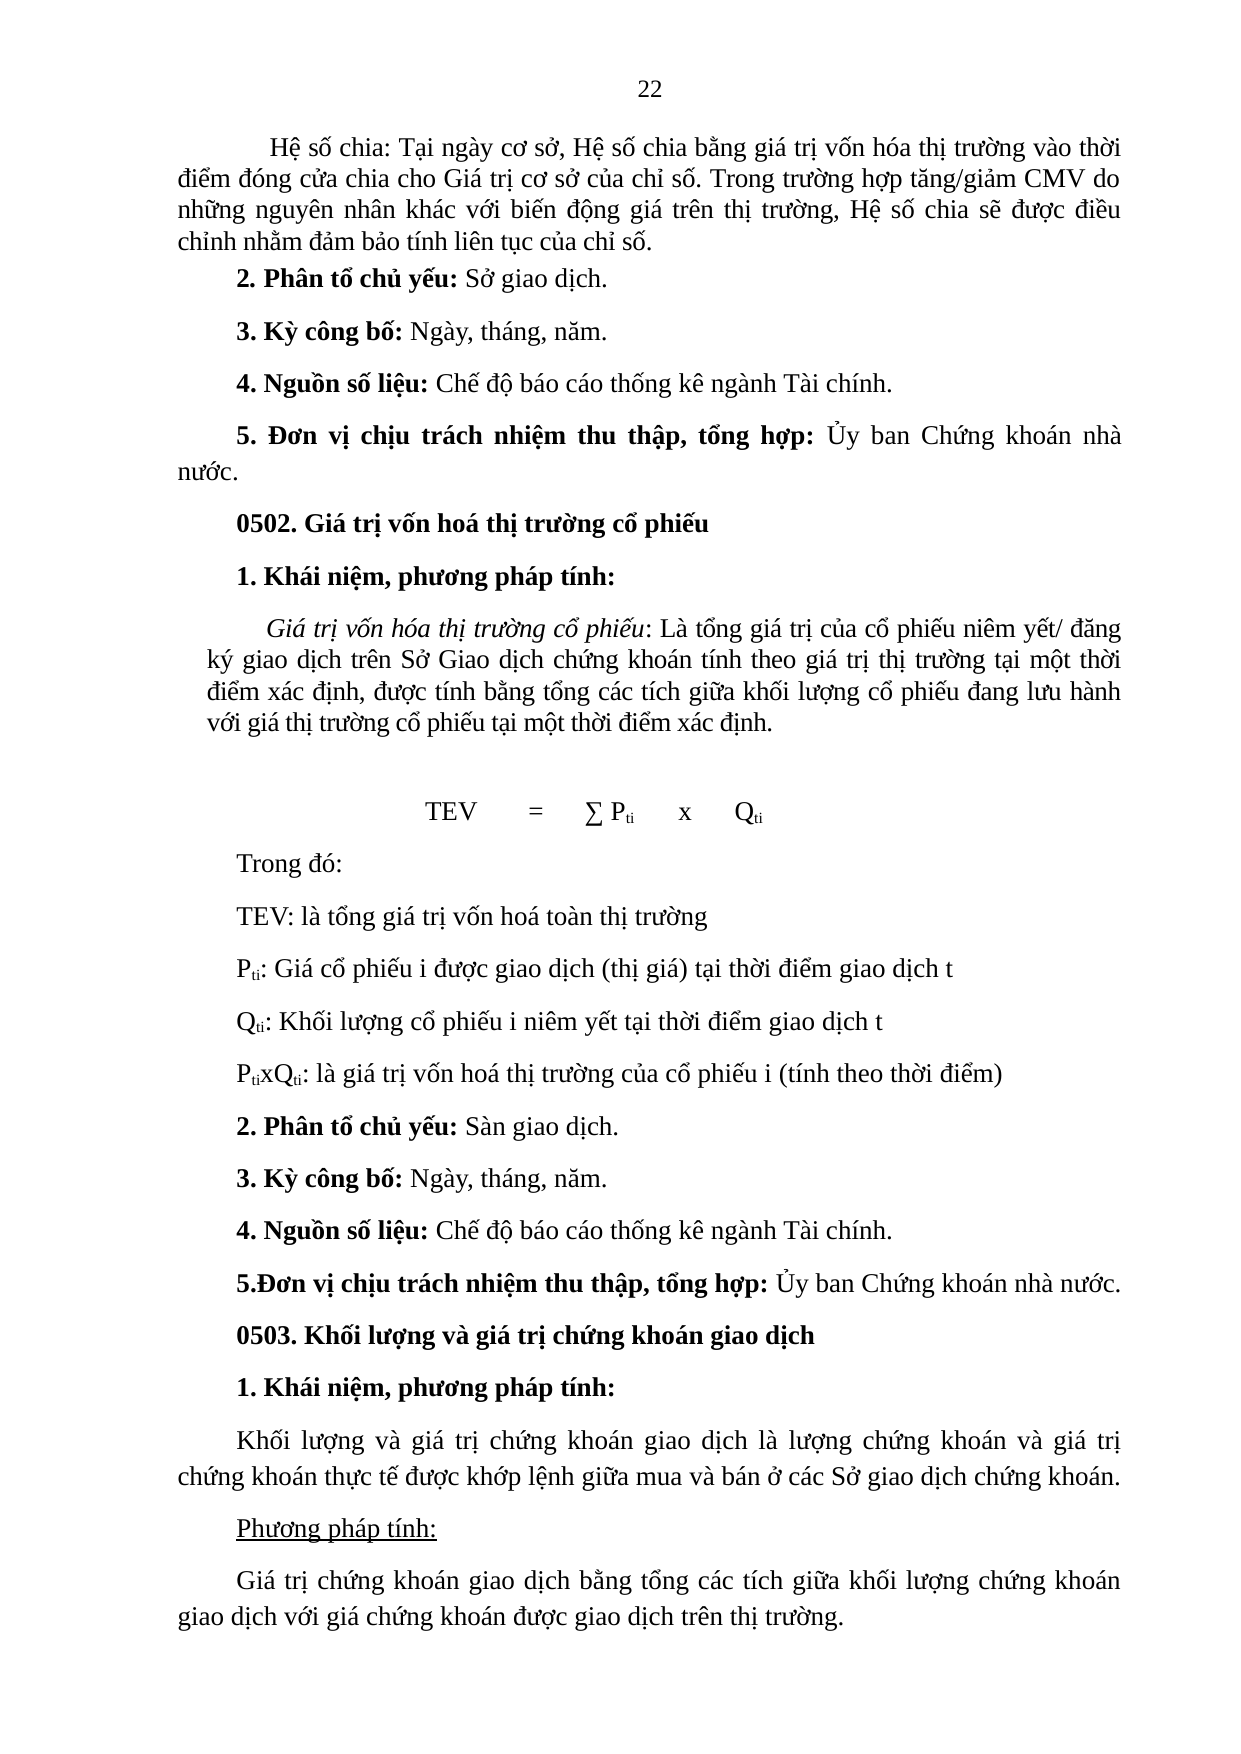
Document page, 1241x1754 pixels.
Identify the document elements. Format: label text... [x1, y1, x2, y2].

text Giá trị vốn hóa thị trường cổ phiếu: Là tổng giá trị của cổ phiếu niêm yết/ đăng ký giao dịch trên Sở Giao dịch chứng khoán tính theo giá trị thị trường tại một thời điểm xác định, được tính bằng tổng các tích giữa khối lượng cổ phiếu đang lưu hành với giá thị trường cổ phiếu tại một thời điểm xác định. [207, 612, 1122, 737]
text 1. Khái niệm, phương pháp tính: [177, 1372, 1122, 1403]
text Giá trị chứng khoán giao dịch bằng tổng các tích giữa khối lượng chứng khoán giao dịch với giá chứng khoán được giao dịch trên thị trường. [177, 1564, 1122, 1631]
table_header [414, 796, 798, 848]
text 2. Phân tổ chủ yếu: Sàn giao dịch. [177, 1109, 1122, 1141]
text 5. Đơn vị chịu trách nhiệm thu thập, tổng hợp: Ủy ban Chứng khoán nhà nước. [177, 419, 1122, 486]
text TEV: là tổng giá trị vốn hoá toàn thị trường [177, 900, 1122, 931]
text 3. Kỳ công bố: Ngày, tháng, năm. [177, 1162, 1122, 1193]
text PtixQti: là giá trị vốn hoá thị trường của cổ phiếu i (tính theo thời điểm) [177, 1057, 1122, 1088]
text 4. Nguồn số liệu: Chế độ báo cáo thống kê ngành Tài chính. [177, 1214, 1122, 1246]
text Phương pháp tính: [177, 1512, 1122, 1543]
text 5.Đơn vị chịu trách nhiệm thu thập, tổng hợp: Ủy ban Chứng khoán nhà nước. [177, 1267, 1122, 1298]
text Pti: Giá cổ phiếu i được giao dịch (thị giá) tại thời điểm giao dịch t [177, 952, 1122, 983]
text 2. Phân tổ chủ yếu: Sở giao dịch. [177, 262, 1122, 293]
text Khối lượng và giá trị chứng khoán giao dịch là lượng chứng khoán và giá trị chứng khoán thực tế được khớp lệnh giữa mua và bán ở các Sở giao dịch chứng khoán. [177, 1424, 1122, 1491]
text Qti: Khối lượng cổ phiếu i niêm yết tại thời điểm giao dịch t [177, 1005, 1122, 1036]
text 1. Khái niệm, phương pháp tính: [177, 560, 1122, 591]
text Trong đó: [177, 848, 1122, 879]
text 3. Kỳ công bố: Ngày, tháng, năm. [177, 314, 1122, 346]
text 4. Nguồn số liệu: Chế độ báo cáo thống kê ngành Tài chính. [177, 367, 1122, 398]
text 0503. Khối lượng và giá trị chứng khoán giao dịch [177, 1319, 1122, 1350]
text 0502. Giá trị vốn hoá thị trường cổ phiếu [177, 507, 1122, 539]
text Hệ số chia: Tại ngày cơ sở, Hệ số chia bằng giá trị vốn hóa thị trường vào thời điểm đóng cửa chia cho Giá trị cơ sở của chỉ số. Trong trường hợp tăng/giảm CMV do những nguyên nhân khác với biến động giá trên thị trường, Hệ số chia sẽ được điều chỉnh nhằm đảm bảo tính liên tục của chỉ số. [177, 131, 1122, 256]
